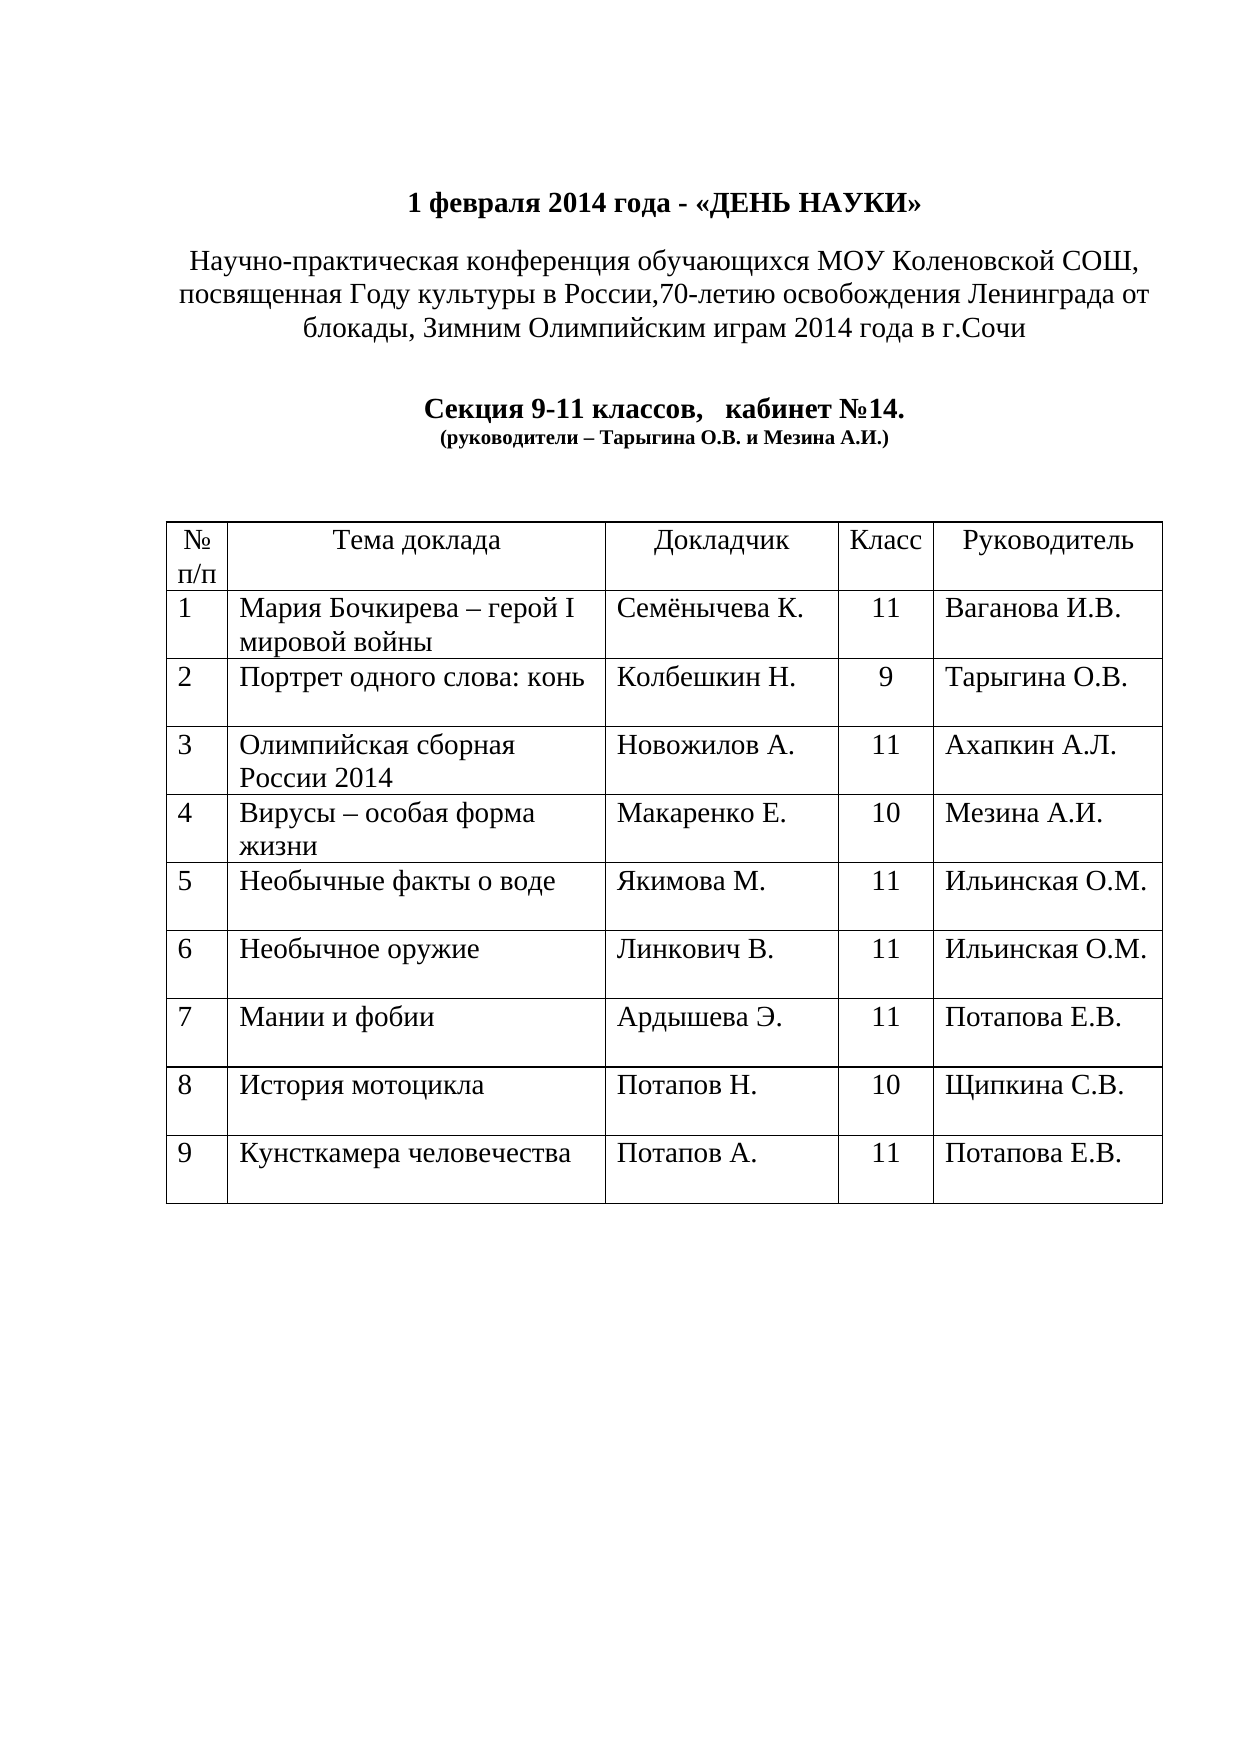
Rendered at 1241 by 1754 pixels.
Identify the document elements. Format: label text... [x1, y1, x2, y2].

table_header Докладчик [606, 523, 838, 589]
table_cell 11 [839, 863, 933, 930]
table_cell 4 [167, 795, 227, 862]
table_cell Потапова Е.В. [934, 1136, 1162, 1203]
table_cell Ильинская О.М. [934, 863, 1162, 930]
table_header № п/п [167, 523, 227, 589]
table_cell Кунсткамера человечества [228, 1136, 605, 1203]
table_cell 3 [167, 727, 227, 794]
table_cell 11 [839, 727, 933, 794]
table_cell Необычные факты о воде [228, 863, 605, 930]
table_cell 1 [167, 591, 227, 658]
table_cell 11 [839, 931, 933, 998]
table_cell Мезина А.И. [934, 795, 1162, 862]
table_cell Мария Бочкирева – герой I мировой войны [228, 591, 605, 658]
text (руководители – Тарыгина О.В. и Мезина А.И.) [177, 425, 1152, 449]
table_cell 6 [167, 931, 227, 998]
table_cell Новожилов А. [606, 727, 838, 794]
table_cell Щипкина С.В. [934, 1068, 1162, 1134]
table_cell Вирусы – особая форма жизни [228, 795, 605, 862]
table_cell Потапова Е.В. [934, 999, 1162, 1066]
table_cell История мотоцикла [228, 1068, 605, 1134]
table_cell Колбешкин Н. [606, 659, 838, 726]
table_header Руководитель [934, 523, 1162, 589]
table_header Класс [839, 523, 933, 589]
table_cell Макаренко Е. [606, 795, 838, 862]
table_cell 9 [167, 1136, 227, 1203]
table_cell 5 [167, 863, 227, 930]
table_cell 7 [167, 999, 227, 1066]
table_cell 8 [167, 1068, 227, 1134]
table_header Тема доклада [228, 523, 605, 589]
table_cell 2 [167, 659, 227, 726]
table_cell Линкович В. [606, 931, 838, 998]
table_cell Олимпийская сборная России 2014 [228, 727, 605, 794]
table_cell Якимова М. [606, 863, 838, 930]
table_cell 9 [839, 659, 933, 726]
table_cell Ахапкин А.Л. [934, 727, 1162, 794]
table_cell Необычное оружие [228, 931, 605, 998]
table_cell Мании и фобии [228, 999, 605, 1066]
table_cell Тарыгина О.В. [934, 659, 1162, 726]
table_cell Ардышева Э. [606, 999, 838, 1066]
table_cell 11 [839, 1136, 933, 1203]
text 1 февраля 2014 года - «ДЕНЬ НАУКИ» [177, 185, 1152, 219]
table_cell 11 [839, 591, 933, 658]
table_cell 11 [839, 999, 933, 1066]
text Научно-практическая конференция обучающихся МОУ Коленовской СОШ, посвященная Году культуры в России,70-летию освобождения Ленинграда от блокады, Зимним Олимпийским играм 2014 года в г.Сочи [177, 243, 1152, 343]
table_cell 10 [839, 1068, 933, 1134]
table_cell 10 [839, 795, 933, 862]
table_cell Портрет одного слова: конь [228, 659, 605, 726]
table_cell Потапов А. [606, 1136, 838, 1203]
table_cell Семёнычева К. [606, 591, 838, 658]
table_cell Потапов Н. [606, 1068, 838, 1134]
text Секция 9-11 классов, кабинет №14. [177, 392, 1152, 425]
table_cell Ваганова И.В. [934, 591, 1162, 658]
table_cell Ильинская О.М. [934, 931, 1162, 998]
